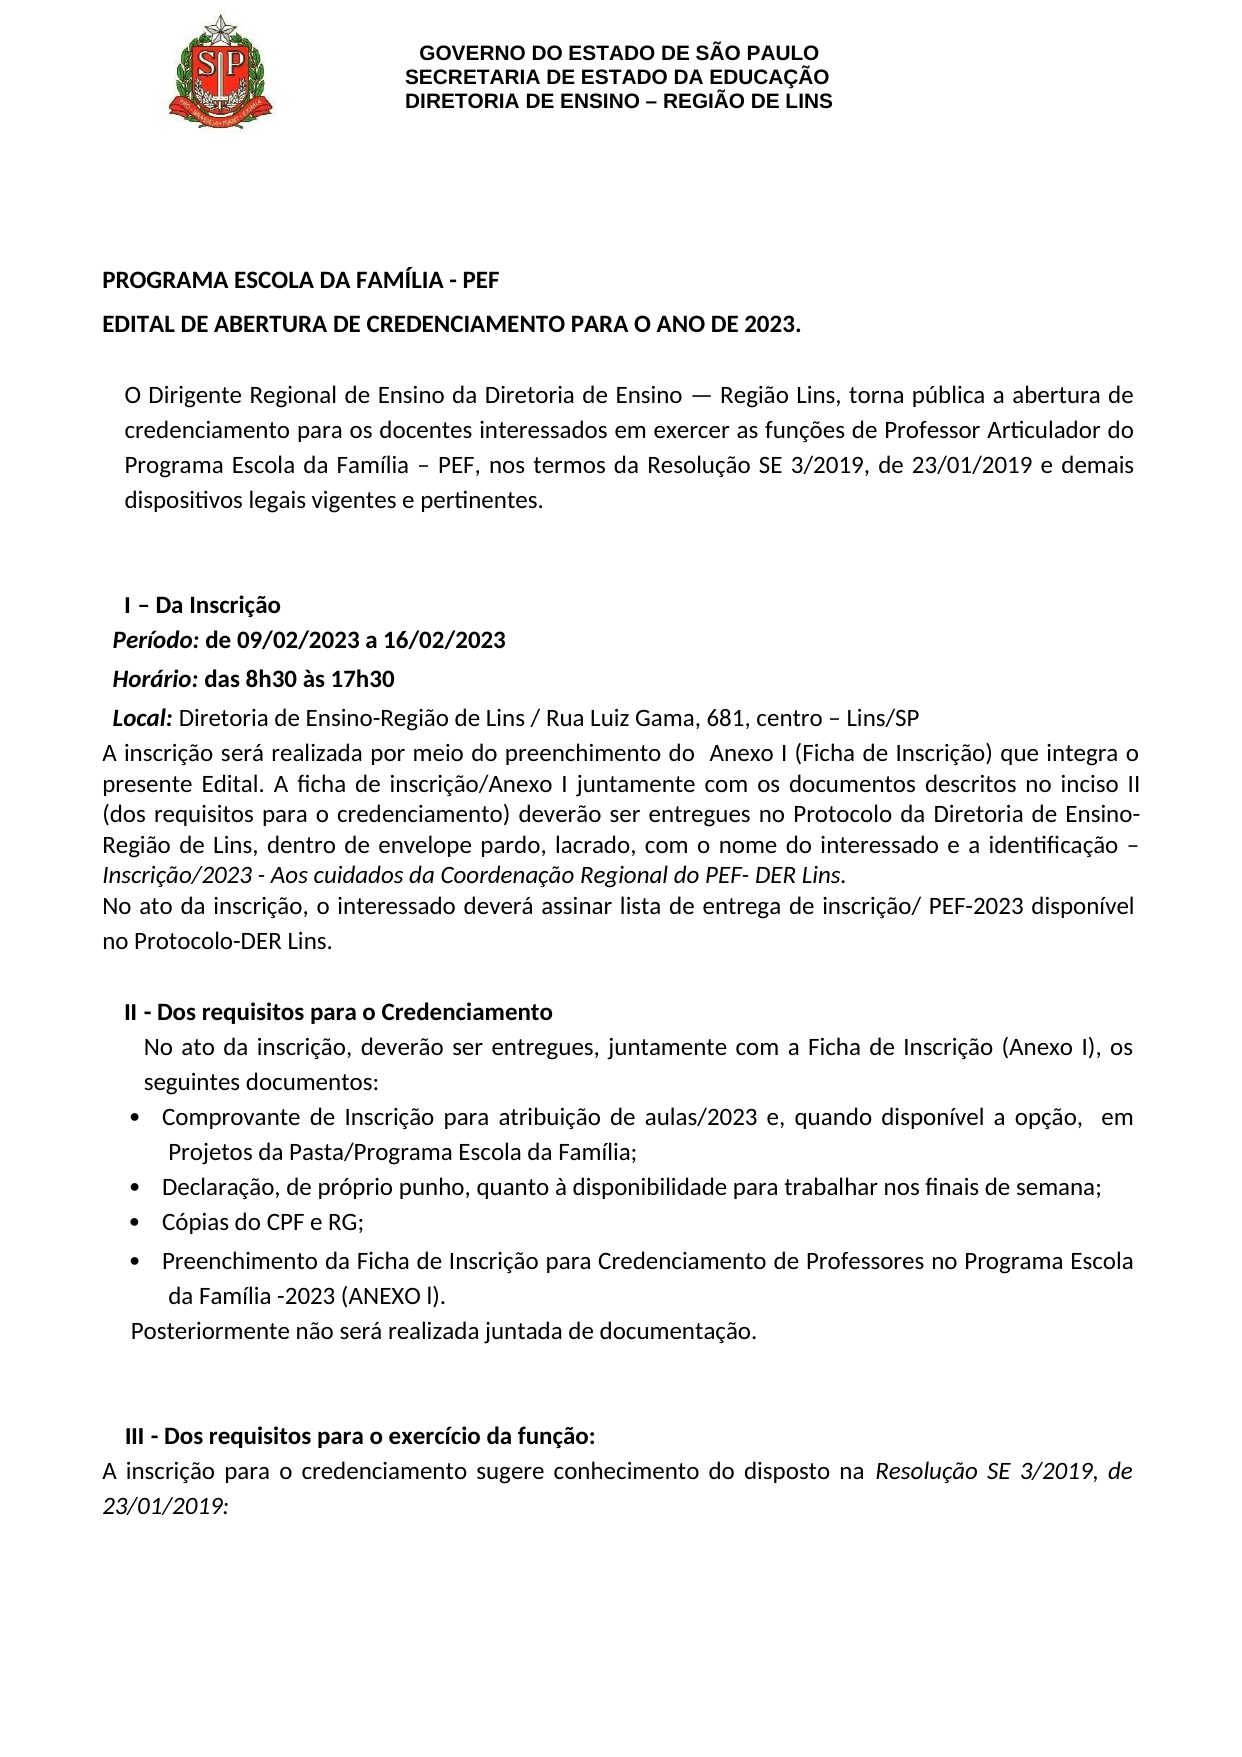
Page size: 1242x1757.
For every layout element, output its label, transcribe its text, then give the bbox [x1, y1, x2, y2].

text O Dirigente Regional de Ensino da Diretoria de Ensino — Região Lins, torna pública a abertura de credenciamento para os docentes interessados em exercer as funções de Professor Articulador do Programa Escola da Família – PEF, nos termos da Resolução SE 3/2019, de 23/01/2019 e demais dispositivos legais vigentes e pertinentes. [124, 379, 1136, 515]
text Período: de 09/02/2023 a 16/02/2023 [112, 624, 1136, 655]
text No ato da inscrição, o interessado deverá assinar lista de entrega de inscrição/ PEF-2023 disponível no Protocolo-DER Lins. [102, 890, 1136, 956]
text Local: Diretoria de Ensino-Região de Lins / Rua Luiz Gama, 681, centro – Lins/SP [112, 703, 1136, 733]
list Comprovante de Inscrição para atribuição de aulas/2023 e, quando disponível a opção, em Projetos da Pasta/Programa Escola da Família; [131, 1101, 1136, 1166]
picture [162, 10, 278, 134]
subtitle - Dos requisitos para o Credenciamento [124, 996, 1136, 1026]
subtitle No ato da inscrição, deverão ser entregues, juntamente com a Ficha de Inscrição (Anexo I), os seguintes documentos: [143, 1031, 1136, 1096]
subtitle – Da Inscrição [124, 589, 1136, 620]
text Horário: das 8h30 às 17h30 [112, 663, 1136, 694]
list Preenchimento da Ficha de Inscrição para Credenciamento de Professores no Programa Escola da Família -2023 (ANEXO l). [131, 1245, 1136, 1310]
list Declaração, de próprio punho, quanto à disponibilidade para trabalhar nos finais de semana; [131, 1171, 1136, 1201]
list Cópias do CPF e RG; [130, 1206, 1136, 1236]
subtitle - Dos requisitos para o exercício da função: [125, 1420, 1136, 1451]
text Posteriormente não será realizada juntada de documentação. [131, 1315, 1136, 1346]
subtitle PROGRAMA ESCOLA DA FAMÍLIA - PEF [102, 264, 1136, 294]
text A inscrição para o credenciamento sugere conhecimento do disposto na Resolução SE 3/2019, de 23/01/2019: [102, 1455, 1136, 1521]
text A inscrição será realizada por meio do preenchimento do Anexo I (Ficha de Inscrição) que integra o presente Edital. A ficha de inscrição/Anexo I juntamente com os documentos descritos no inciso II (dos requisitos para o credenciamento) deverão ser entregues no Protocolo da Diretoria de Ensino-Região de Lins, dentro de envelope pardo, lacrado, com o nome do interessado e a identificação – Inscrição/2023 - Aos cuidados da Coordenação Regional do PEF- DER Lins. [102, 738, 1142, 890]
subtitle EDITAL DE ABERTURA DE CREDENCIAMENTO PARA O ANO DE 2023. [102, 308, 1136, 339]
